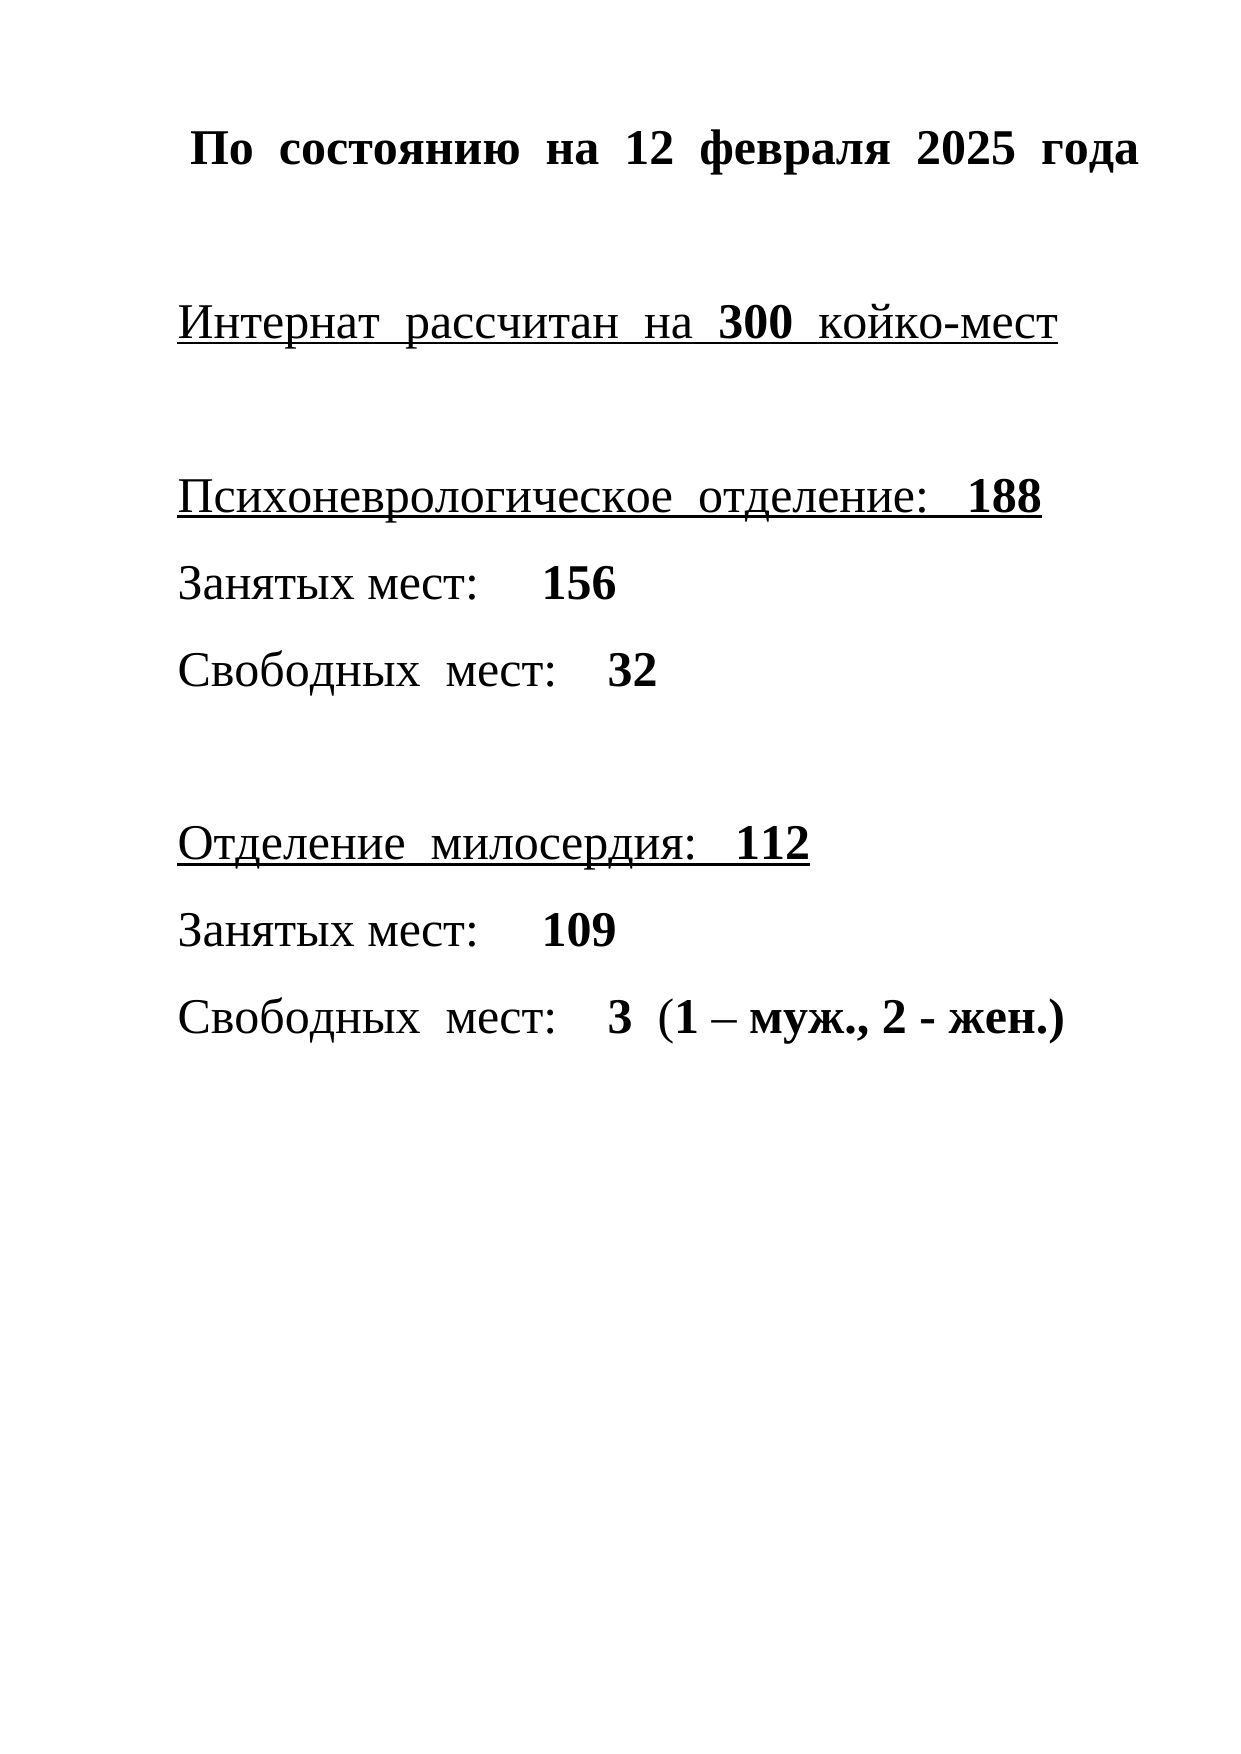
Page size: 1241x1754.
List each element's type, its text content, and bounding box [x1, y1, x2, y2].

text Свободных мест: 3 (1 – муж., 2 - жен.) [177, 987, 1152, 1044]
text Свободных мест: 32 [177, 639, 1152, 697]
text Занятых мест: 109 [177, 900, 1152, 957]
text Занятых мест: 156 [177, 552, 1152, 610]
text По состоянию на 12 февраля 2025 года [177, 118, 1152, 176]
text Интернат рассчитан на 300 койко-мест [177, 292, 1152, 349]
text Психоневрологическое отделение: 188 [177, 466, 1152, 523]
text Отделение милосердия: 112 [177, 813, 1152, 871]
